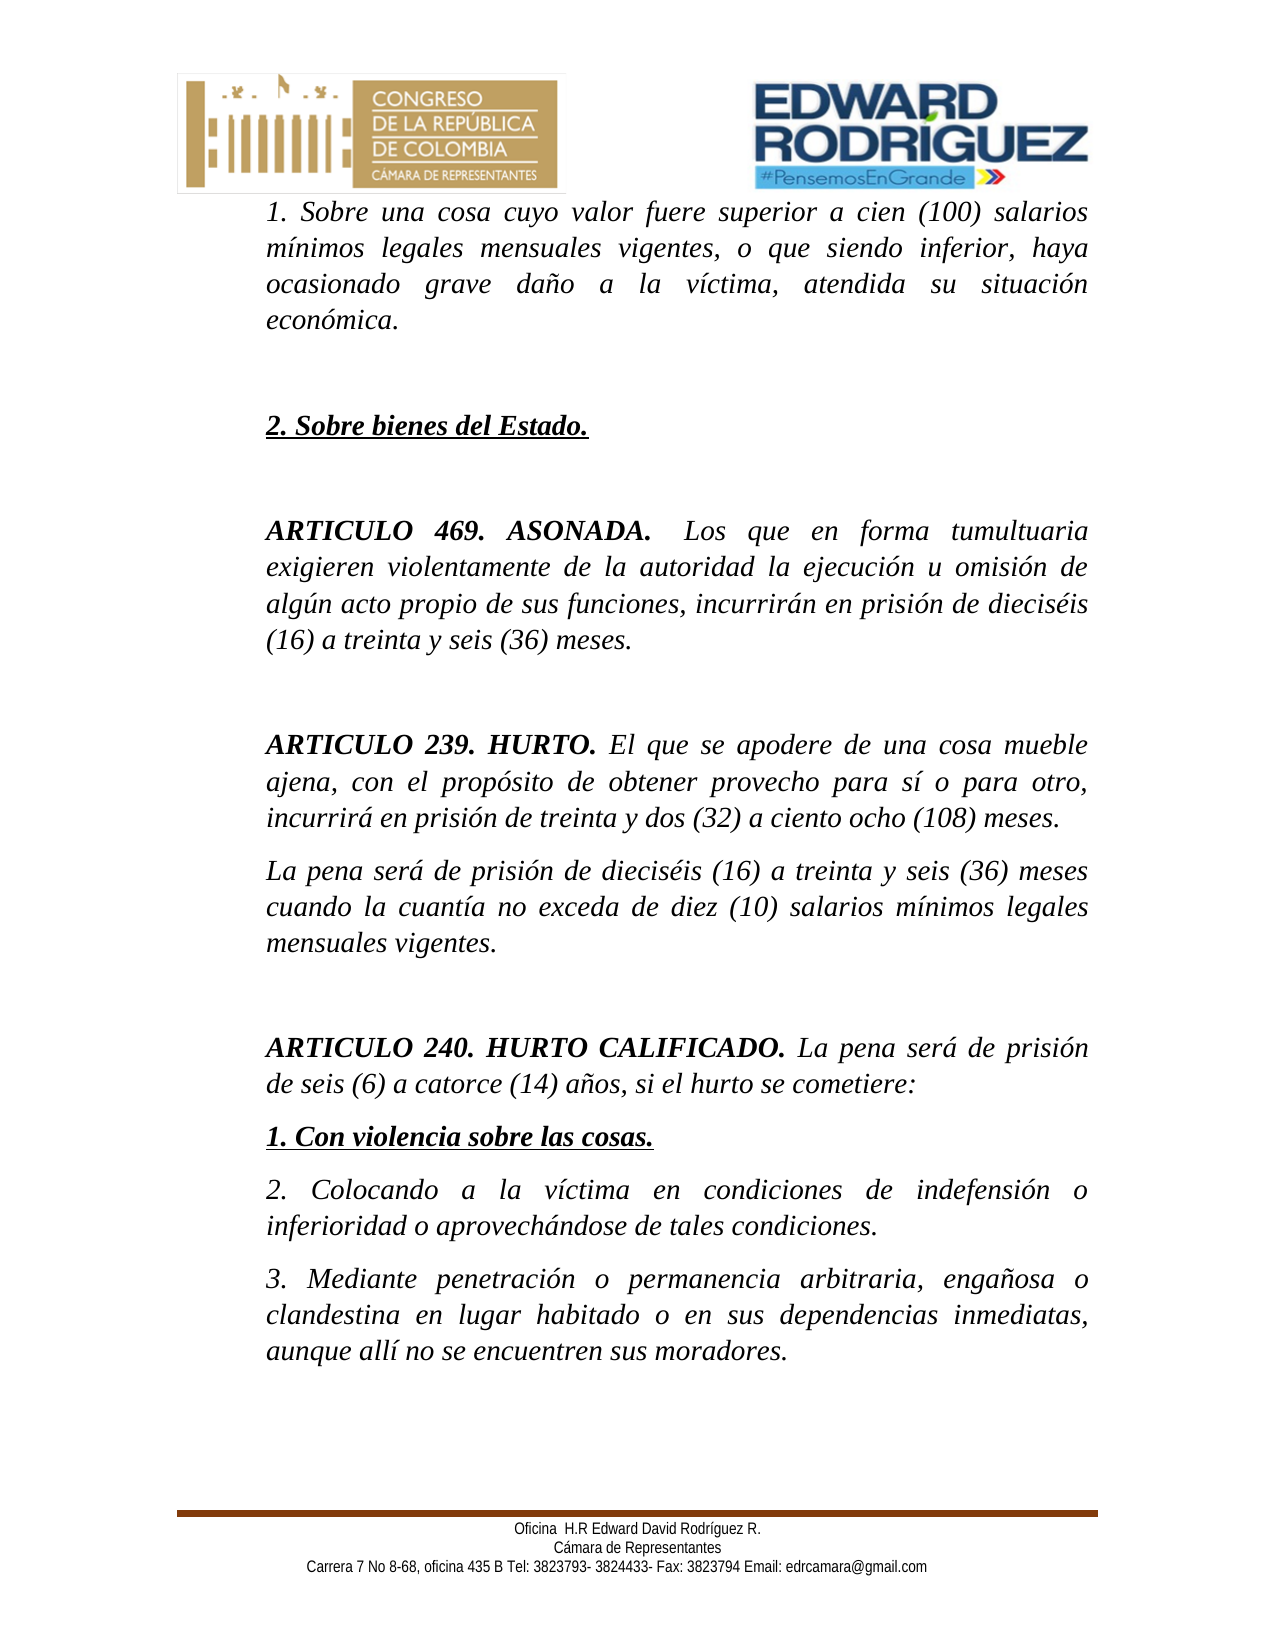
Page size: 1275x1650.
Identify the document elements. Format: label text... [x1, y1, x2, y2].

text ARTICULO 469. ASONADA. Los que en forma tumultuaria exigieren violentamente de la autoridad la ejecución u omisión de algún acto propio de sus funciones, incurrirán en prisión de dieciséis (16) a treinta y seis (36) meses. [266, 513, 1092, 655]
text La pena será de prisión de dieciséis (16) a treinta y seis (36) meses cuando la cuantía no exceda de diez (10) salarios mínimos legales mensuales vigentes. [266, 853, 1092, 958]
text ARTICULO 239. HURTO. El que se apodere de una cosa mueble ajena, con el propósito de obtener provecho para sí o para otro, incurrirá en prisión de treinta y dos (32) a ciento ocho (108) meses. [266, 727, 1092, 833]
picture [747, 79, 1096, 194]
text 3. Mediante penetración o permanencia arbitraria, engañosa o clandestina en lugar habitado o en sus dependencias inmediatas, aunque allí no se encuentren sus moradores. [266, 1261, 1092, 1367]
text 2. Sobre bienes del Estado. [266, 408, 1092, 441]
text ARTICULO 240. HURTO CALIFICADO. La pena será de prisión de seis (6) a catorce (14) años, si el hurto se cometiere: [266, 1031, 1092, 1100]
text 2. Colocando a la víctima en condiciones de indefensión o inferioridad o aprovechándose de tales condiciones. [266, 1172, 1092, 1242]
picture [177, 73, 567, 194]
text 1. Con violencia sobre las cosas. [266, 1119, 1092, 1153]
text 1. Sobre una cosa cuyo valor fuere superior a cien (100) salarios mínimos legales mensuales vigentes, o que siendo inferior, haya ocasionado grave daño a la víctima, atendida su situación económica. [266, 194, 1092, 336]
